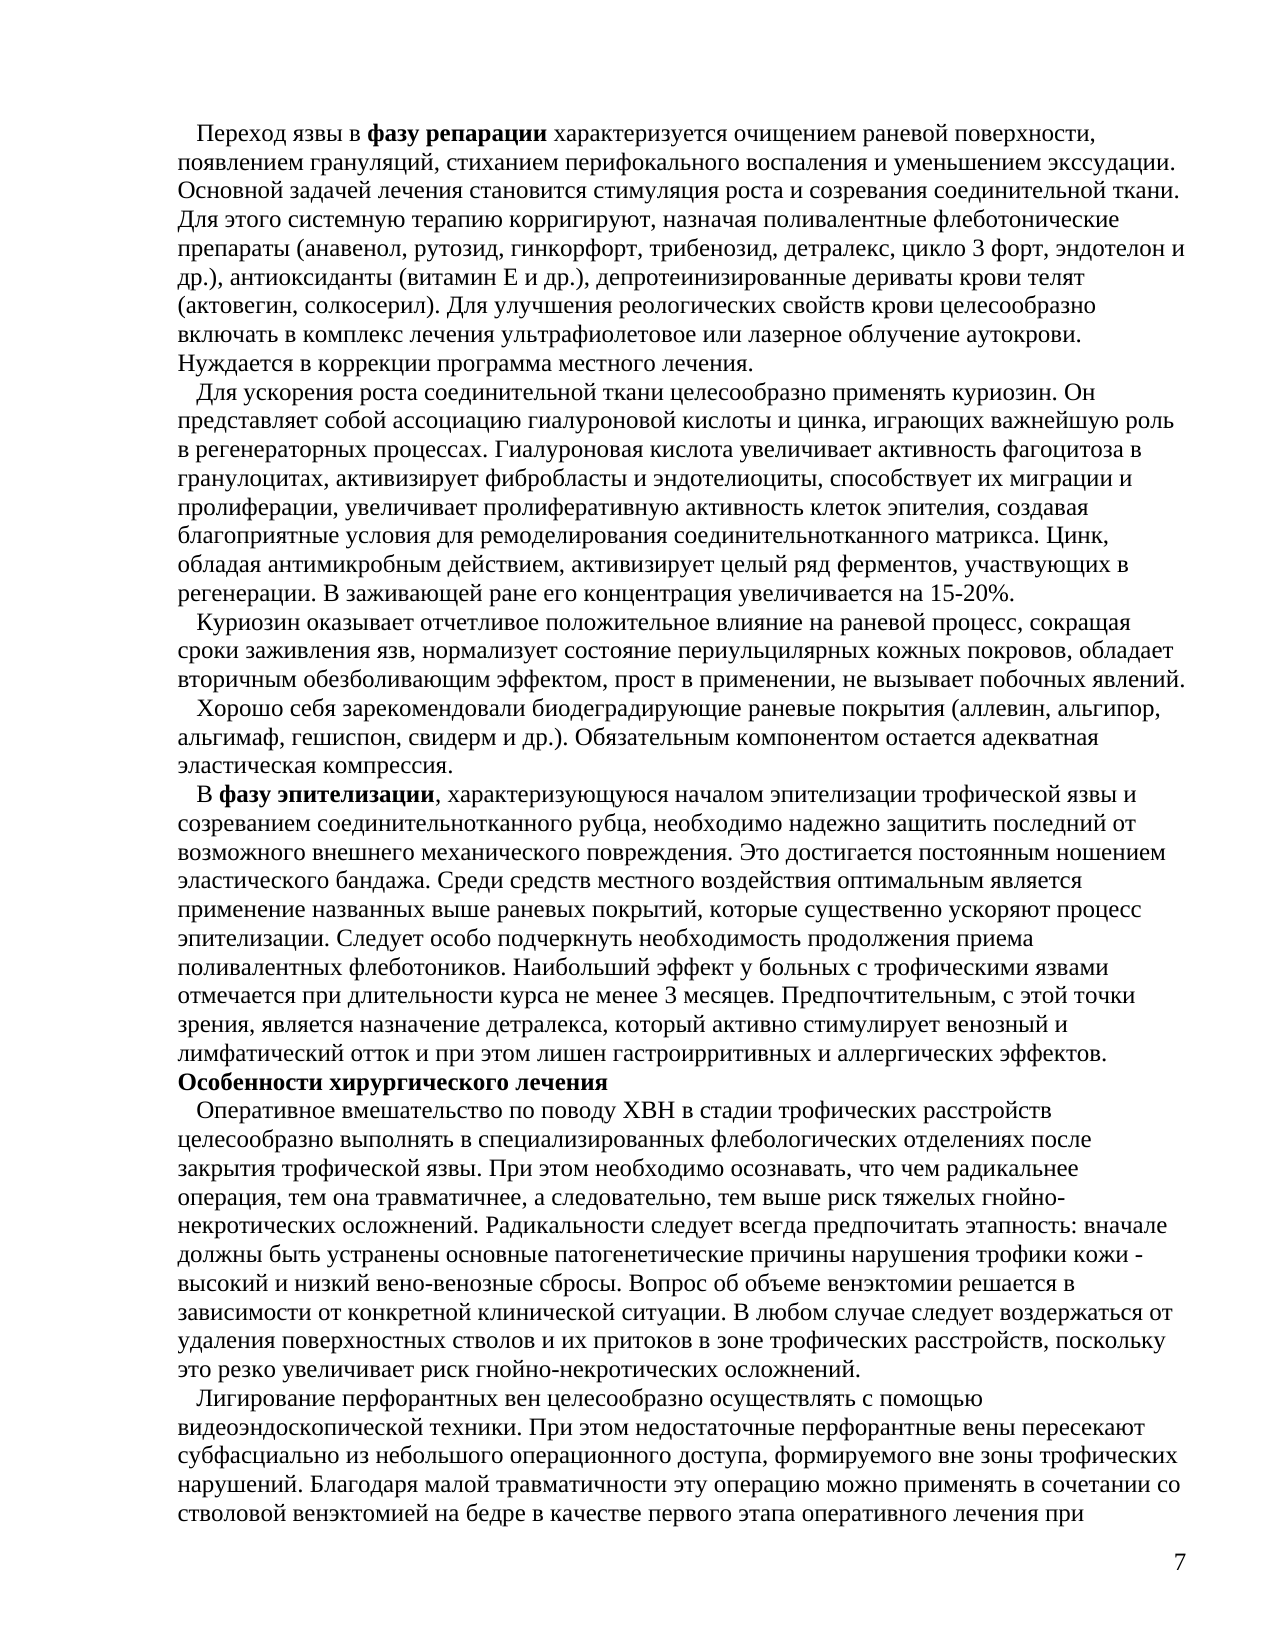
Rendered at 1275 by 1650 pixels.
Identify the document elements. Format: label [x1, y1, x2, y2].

text [177, 118, 1186, 1067]
text [177, 1067, 1186, 1527]
